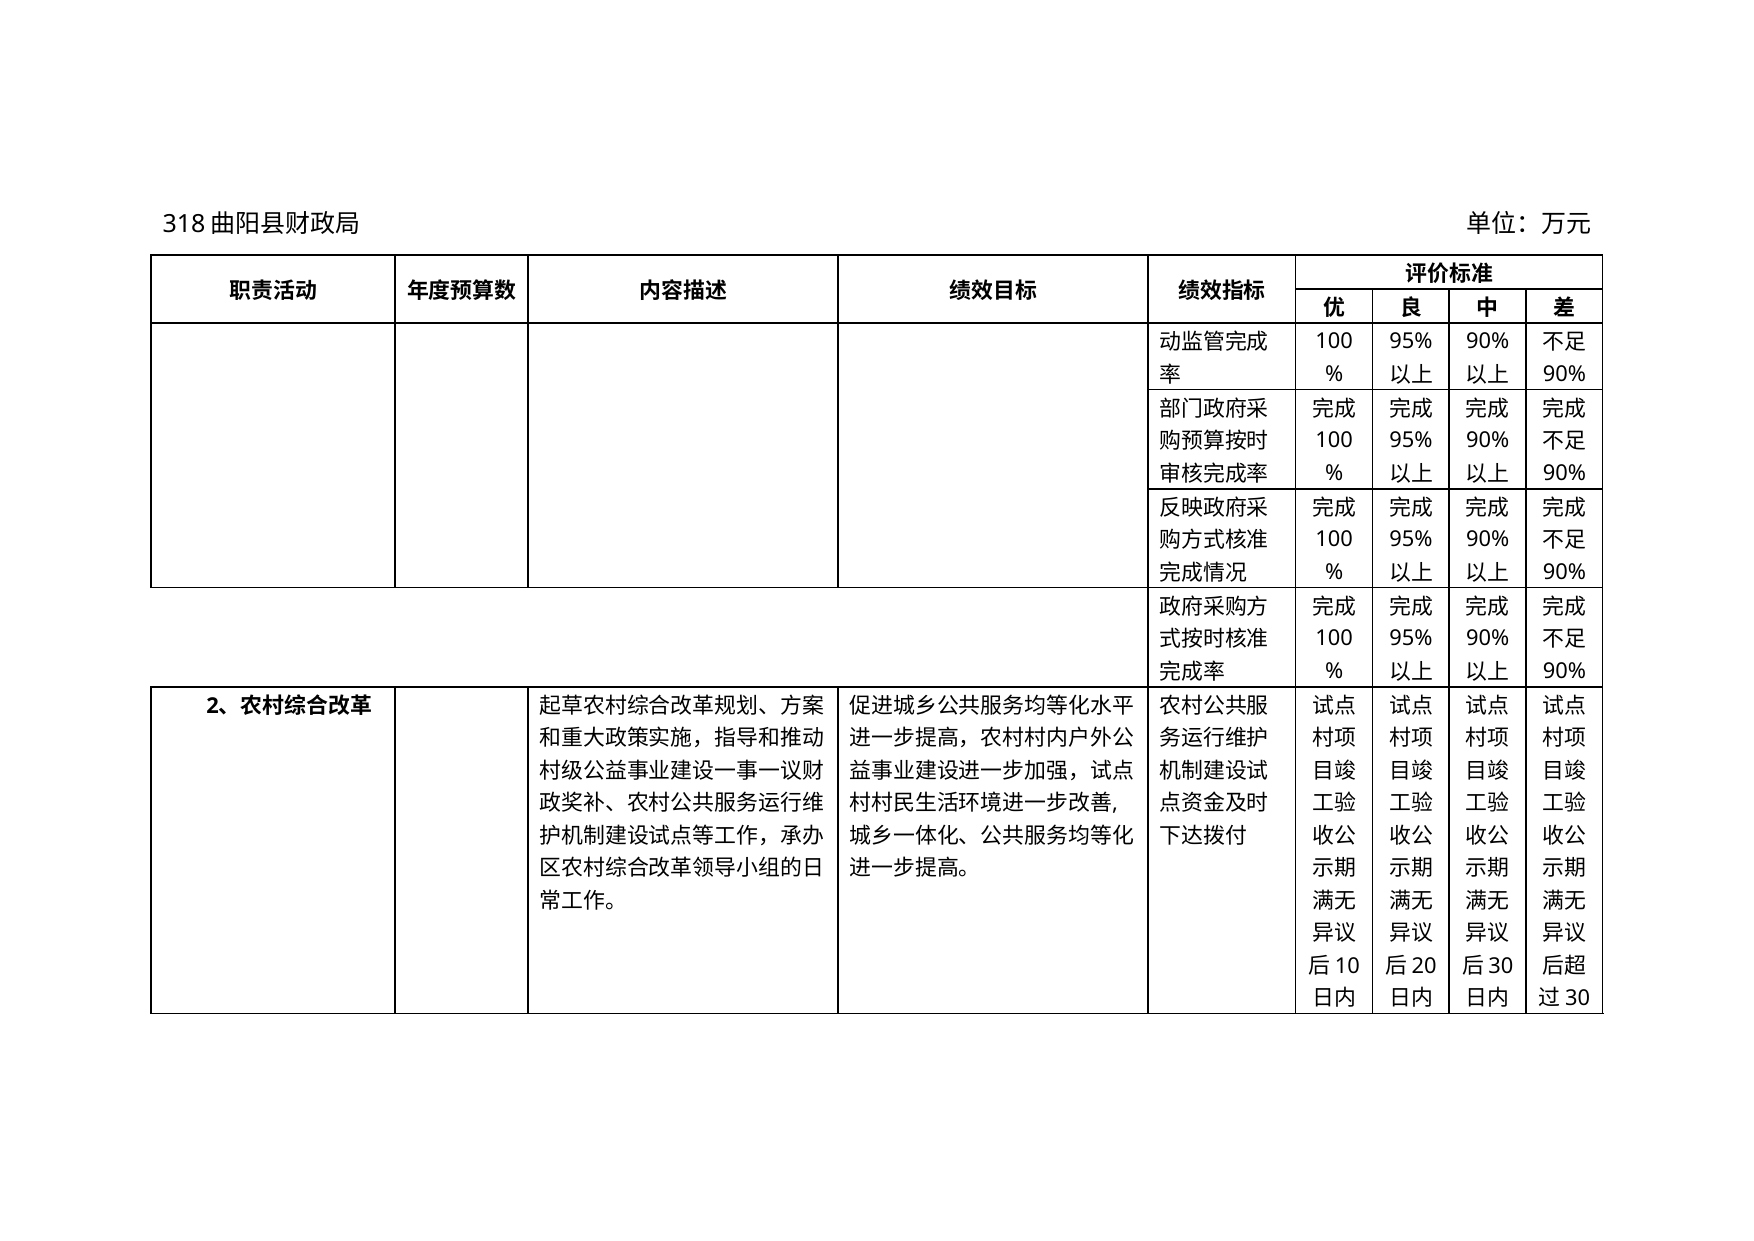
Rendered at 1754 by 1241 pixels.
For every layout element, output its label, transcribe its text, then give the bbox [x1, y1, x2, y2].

table_cell 完成不足90% [1527, 390, 1602, 488]
table_cell 完成90%以上 [1450, 490, 1525, 587]
table_cell 政府采购活动监管完成率 [1149, 324, 1295, 389]
table_cell 完成90%以上 [1450, 588, 1525, 686]
table_cell 年度预算数 [396, 256, 527, 322]
table_cell 完成不足90% [1527, 490, 1602, 587]
table_cell 试点村项目竣工验收公示期满无异议后20日内下达资金 [1373, 688, 1448, 1012]
table_cell 完成95%以上 [1373, 588, 1448, 686]
table_cell 部门政府采购预算按时审核完成率 [1149, 390, 1295, 488]
table_cell 农村公共服务运行维护机制建设试点资金及时下达拨付 [1149, 688, 1295, 1012]
table_cell 反映政府采购方式核准完成情况 [1149, 490, 1295, 587]
table_cell 政府采购方式按时核准完成率 [1149, 588, 1295, 686]
table_cell 完成100% [1296, 324, 1372, 389]
table_cell 差 [1527, 290, 1602, 322]
table_header 单位：万元 [1296, 189, 1602, 254]
table_cell 2、农村综合改革 [152, 688, 394, 1012]
table_cell 完成100% [1296, 390, 1372, 488]
table_cell 优 [1296, 290, 1372, 322]
table_cell 职责活动 [152, 256, 394, 322]
table_cell 绩效指标 [1149, 256, 1295, 322]
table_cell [839, 688, 1147, 1012]
table_cell 绩效目标 [839, 256, 1147, 322]
table_cell 完成95%以上 [1373, 324, 1448, 389]
table_cell 完成100% [1296, 588, 1372, 686]
table_cell 完成90%以上 [1450, 390, 1525, 488]
table_cell 完成100% [1296, 490, 1372, 587]
table_cell 完成95%以上 [1373, 390, 1448, 488]
table_cell 内容描述 [529, 256, 837, 322]
table_cell 试点村项目竣工验收公示期满无异议后10日内下达资金 [1296, 688, 1372, 1012]
table_cell 完成不足90% [1527, 324, 1602, 389]
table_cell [529, 688, 837, 1012]
table_cell 试点村项目竣工验收公示期满无异议后30日内下达资金 [1450, 688, 1525, 1012]
table_cell 完成不足90% [1527, 588, 1602, 686]
table_cell 评价标准 [1296, 256, 1602, 288]
table_cell 完成90%以上 [1450, 324, 1525, 389]
table_cell [396, 688, 527, 1012]
table_cell 试点村项目竣工验收公示期满无异议后超过30日下达资金 [1527, 688, 1602, 1012]
table_cell 良 [1373, 290, 1448, 322]
table_cell 完成95%以上 [1373, 490, 1448, 587]
table_cell 中 [1450, 290, 1525, 322]
table_header 318曲阳县财政局 [152, 189, 1295, 254]
